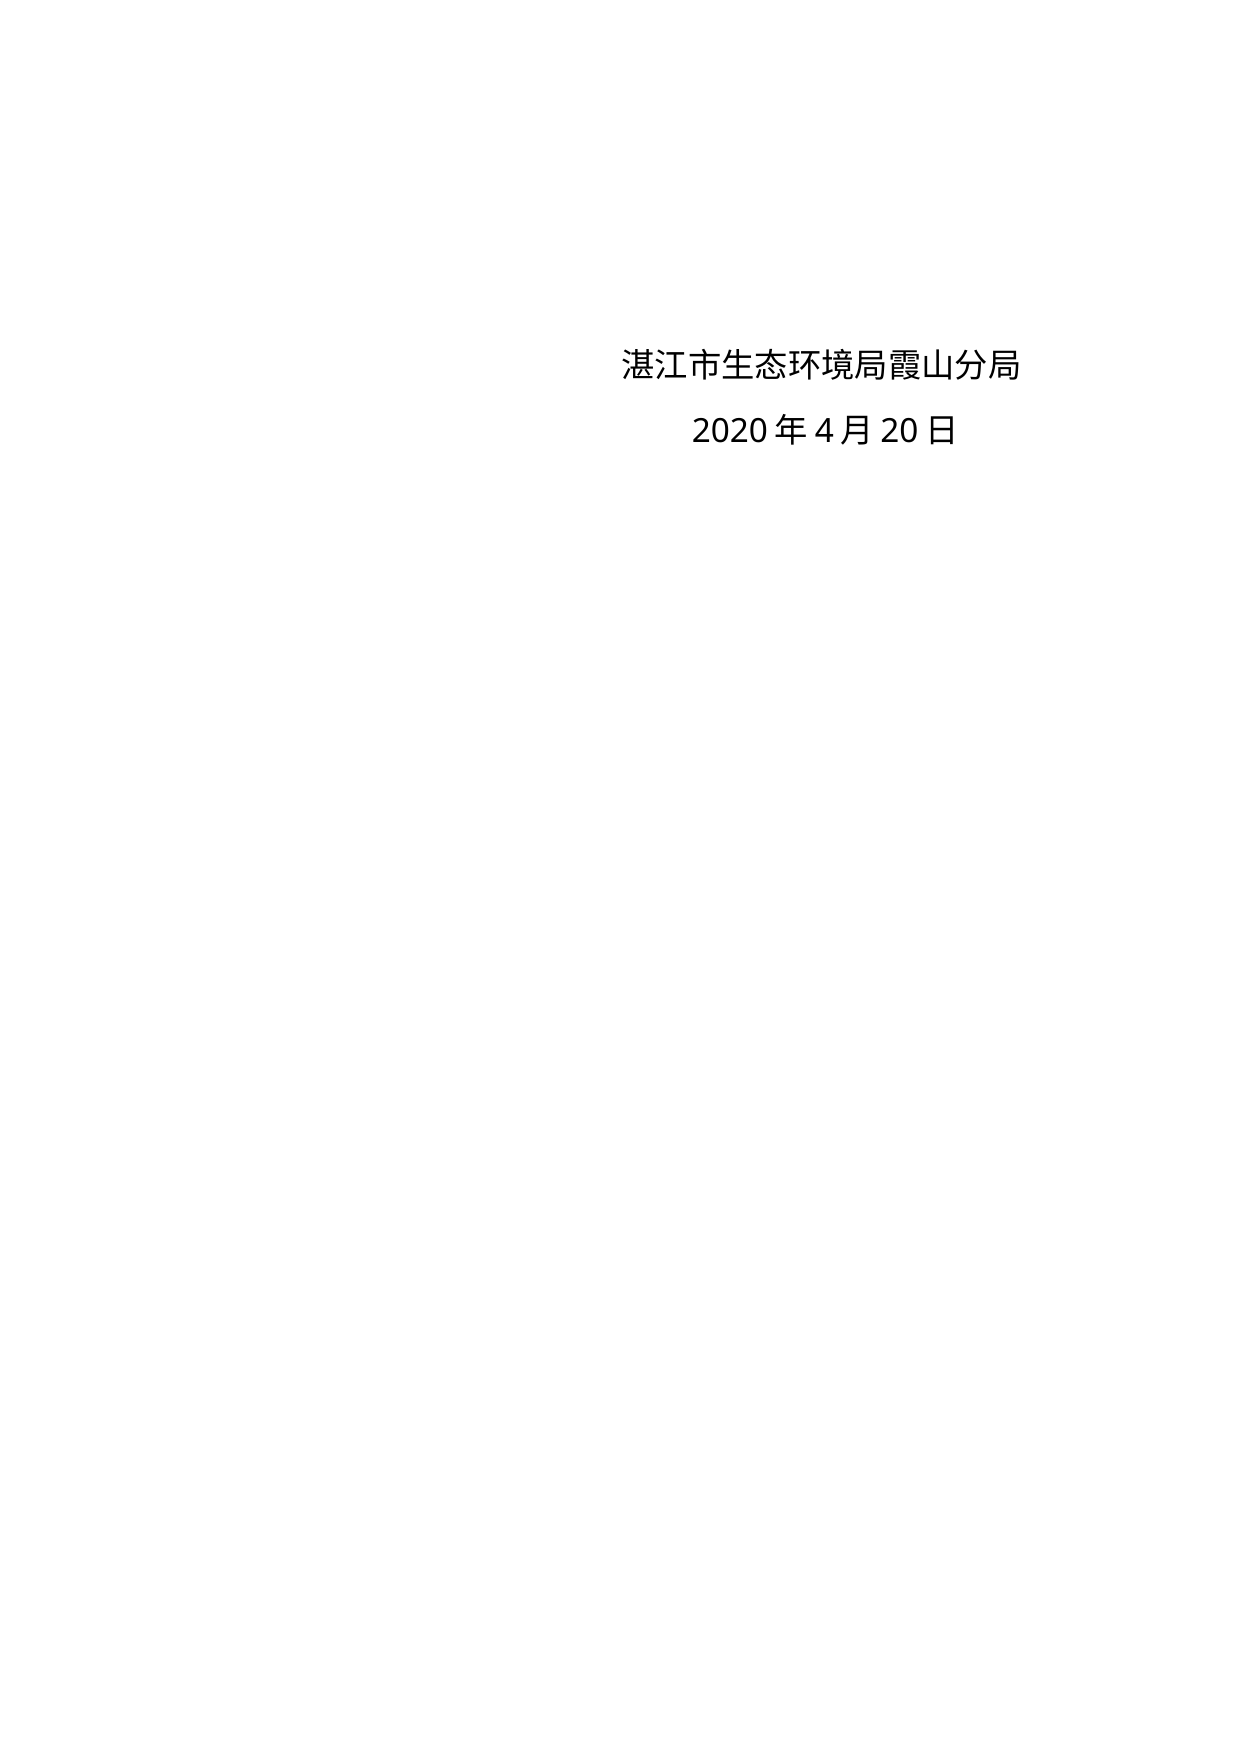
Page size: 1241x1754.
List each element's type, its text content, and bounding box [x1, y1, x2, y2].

text 湛江市生态环境局霞山分局 [165, 330, 1021, 395]
text 2020年4月20日 [631, 395, 1087, 460]
